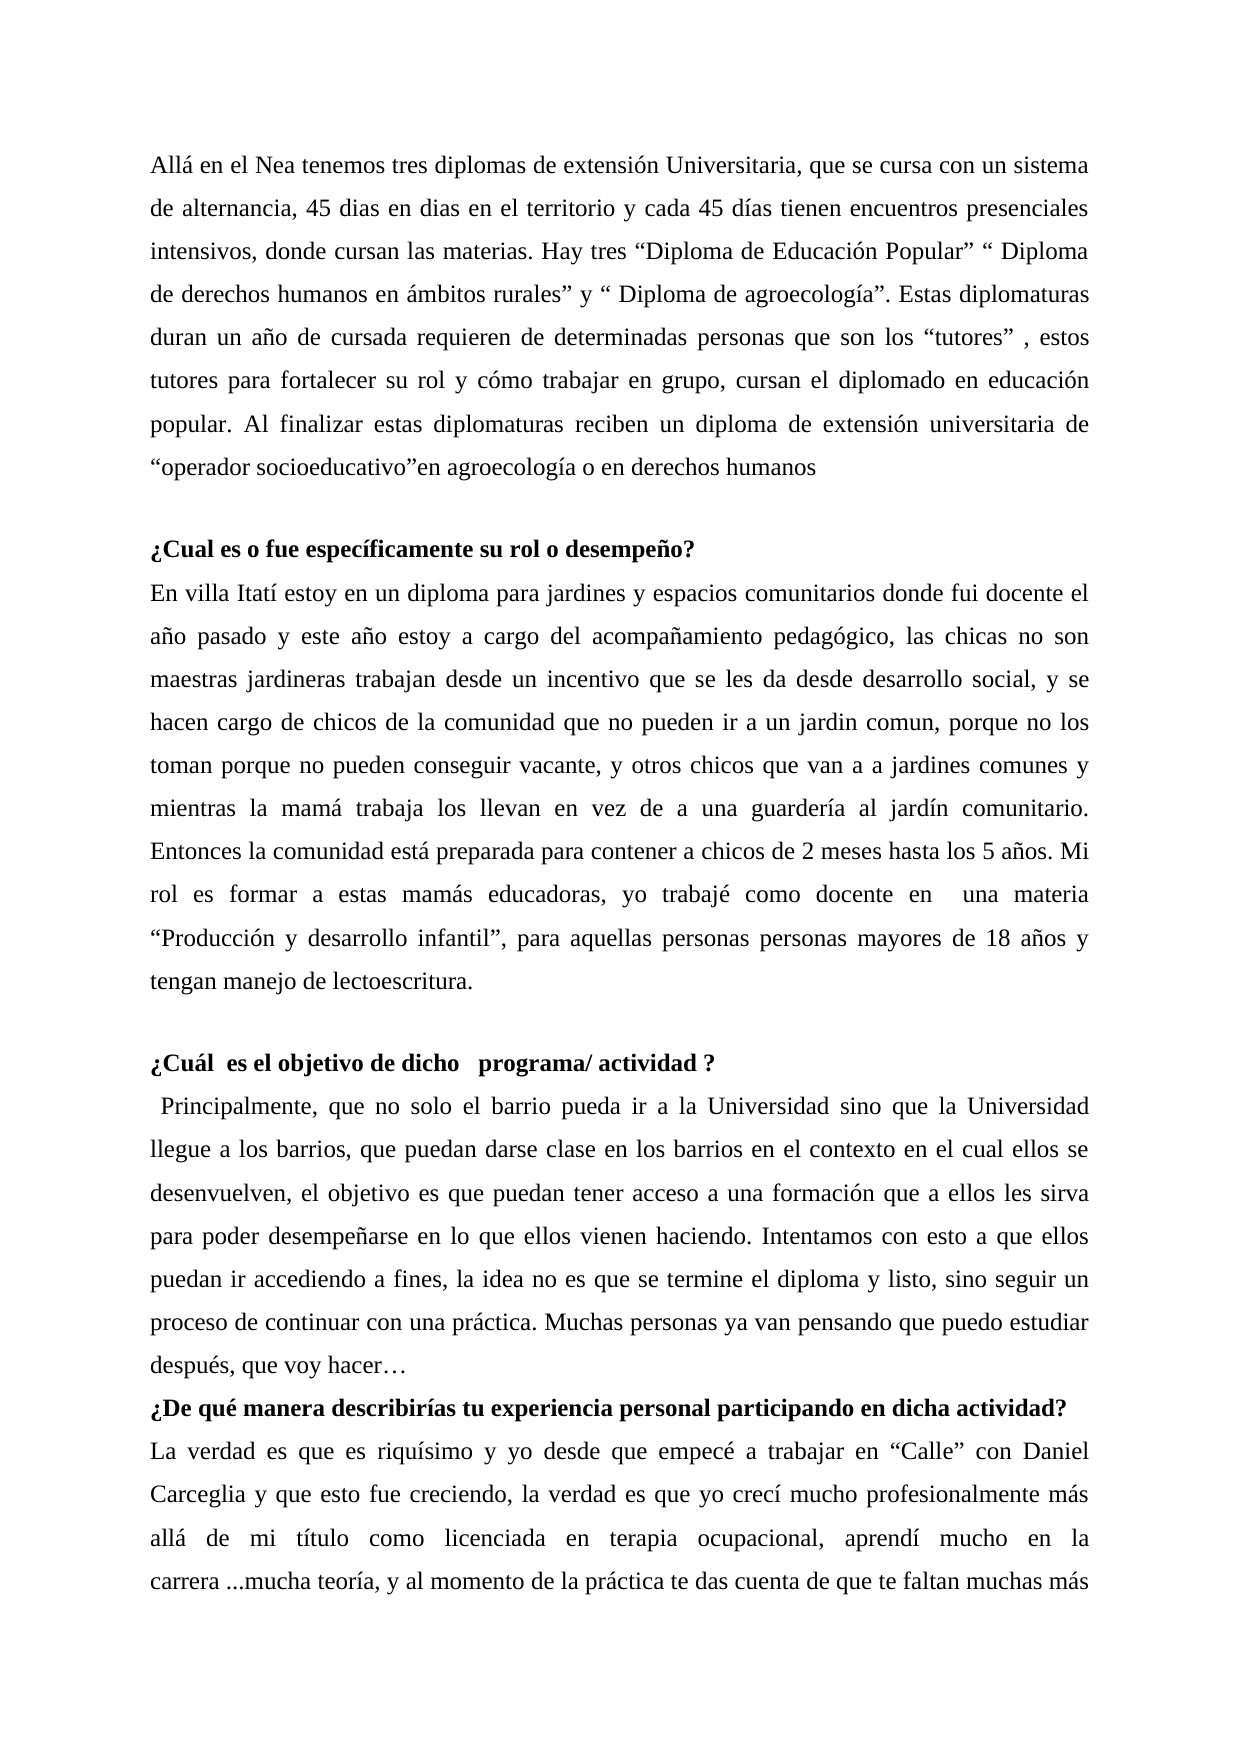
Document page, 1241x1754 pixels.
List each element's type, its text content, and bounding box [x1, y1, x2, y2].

text Principalmente, que no solo el barrio pueda ir a la Universidad sino que la Universidad llegue a los barrios, que puedan darse clase en los barrios en el contexto en el cual ellos se desenvuelven, el objetivo es que puedan tener acceso a una formación que a ellos les sirva para poder desempeñarse en lo que ellos vienen haciendo. Intentamos con esto a que ellos puedan ir accediendo a fines, la idea no es que se termine el diploma y listo, sino seguir un proceso de continuar con una práctica. Muchas personas ya van pensando que puedo estudiar después, que voy hacer… [150, 1091, 1090, 1379]
text ¿De qué manera describirías tu experiencia personal participando en dicha actividad? [150, 1393, 1090, 1422]
text En villa Itatí estoy en un diploma para jardines y espacios comunitarios donde fui docente el año pasado y este año estoy a cargo del acompañamiento pedagógico, las chicas no son maestras jardineras trabajan desde un incentivo que se les da desde desarrollo social, y se hacen cargo de chicos de la comunidad que no pueden ir a un jardin comun, porque no los toman porque no pueden conseguir vacante, y otros chicos que van a a jardines comunes y mientras la mamá trabaja los llevan en vez de a una guardería al jardín comunitario. Entonces la comunidad está preparada para contener a chicos de 2 meses hasta los 5 años. Mi rol es formar a estas mamás educadoras, yo trabajé como docente en una materia “Producción y desarrollo infantil”, para aquellas personas personas mayores de 18 años y tengan manejo de lectoescritura. [150, 578, 1090, 994]
text ¿Cual es o fue específicamente su rol o desempeño? [150, 534, 1090, 563]
text Allá en el Nea tenemos tres diplomas de extensión Universitaria, que se cursa con un sistema de alternancia, 45 dias en dias en el territorio y cada 45 días tienen encuentros presenciales intensivos, donde cursan las materias. Hay tres “Diploma de Educación Popular” “ Diploma de derechos humanos en ámbitos rurales” y “ Diploma de agroecología”. Estas diplomaturas duran un año de cursada requieren de determinadas personas que son los “tutores” , estos tutores para fortalecer su rol y cómo trabajar en grupo, cursan el diplomado en educación popular. Al finalizar estas diplomaturas reciben un diploma de extensión universitaria de “operador socioeducativo”en agroecología o en derechos humanos [150, 150, 1090, 481]
text ¿Cuál es el objetivo de dicho programa/ actividad ? [150, 1048, 1090, 1077]
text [150, 1436, 1090, 1594]
